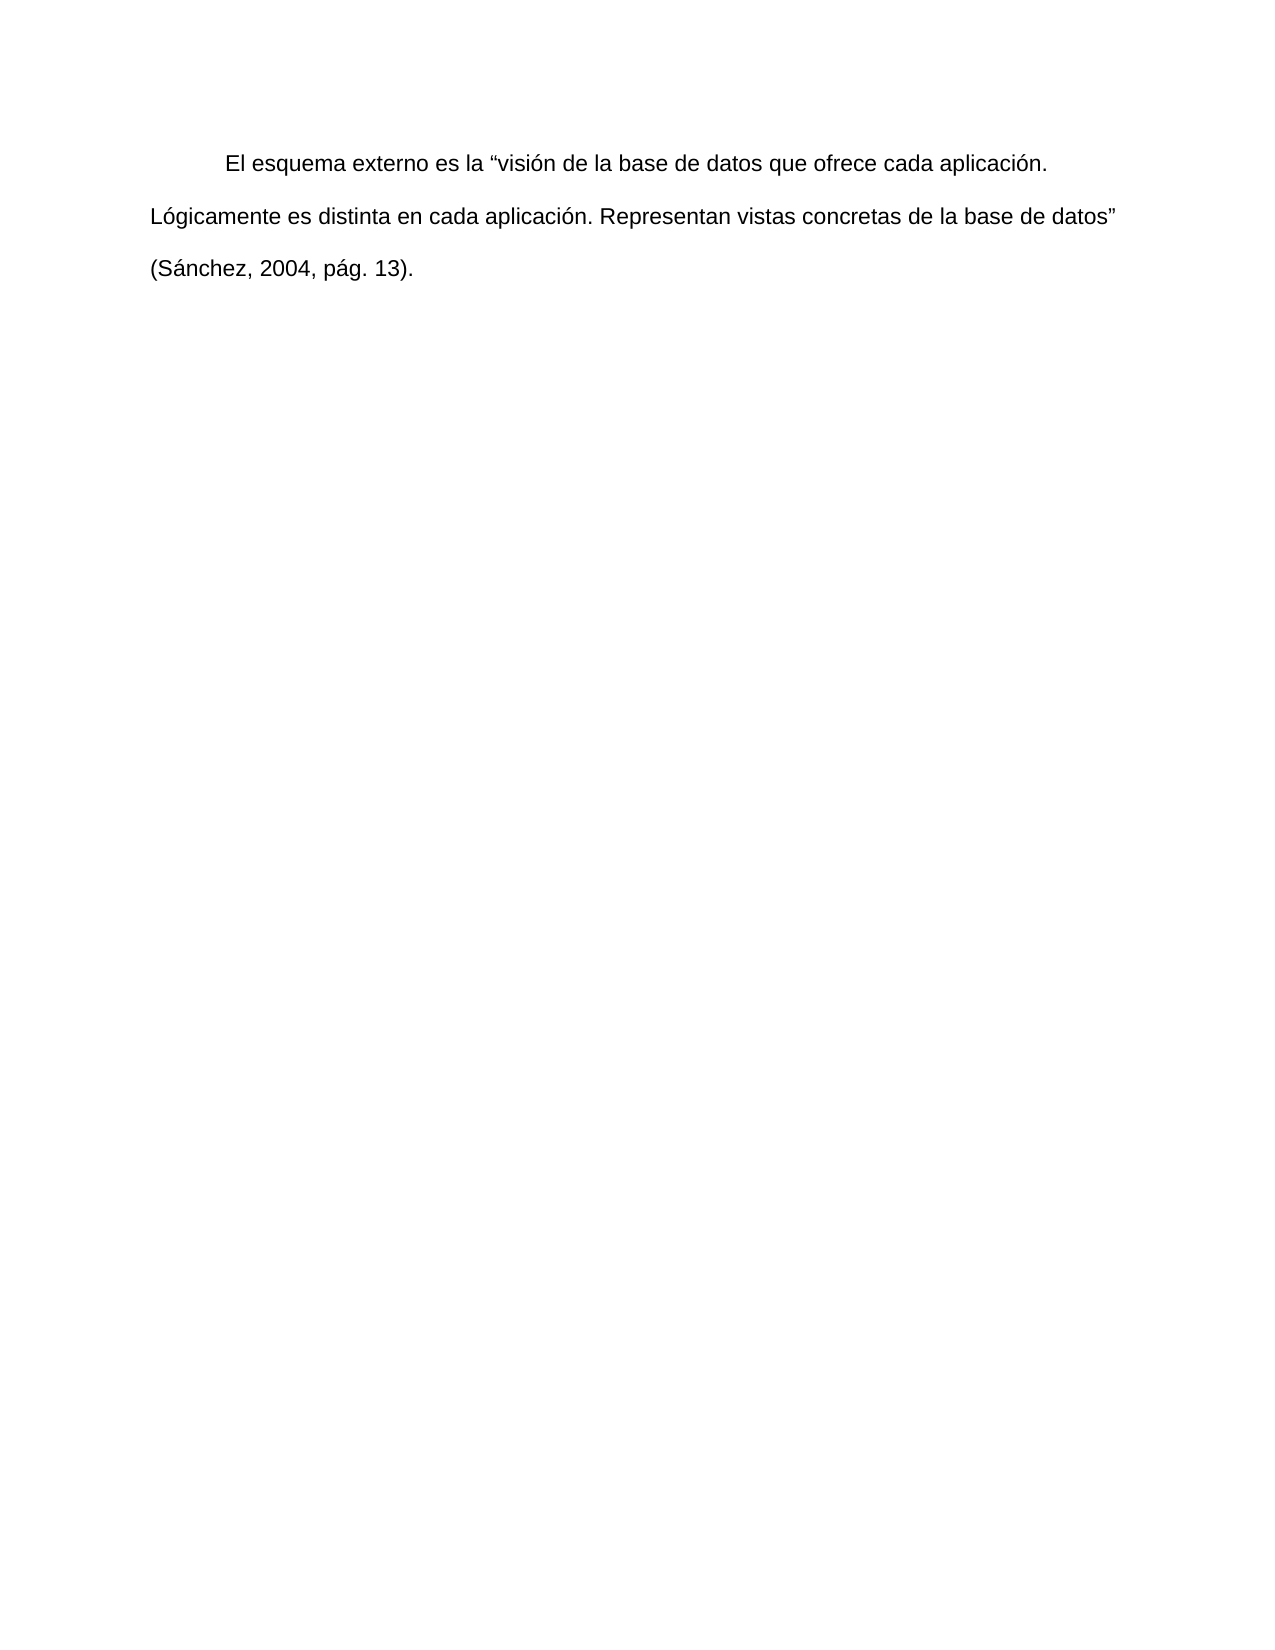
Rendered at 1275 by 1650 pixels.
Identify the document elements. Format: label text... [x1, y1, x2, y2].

text El esquema externo es la “visión de la base de datos que ofrece cada aplicación. Lógicamente es distinta en cada aplicación. Representan vistas concretas de la base de datos” (Sánchez, 2004, pág. 13). [150, 150, 1125, 282]
